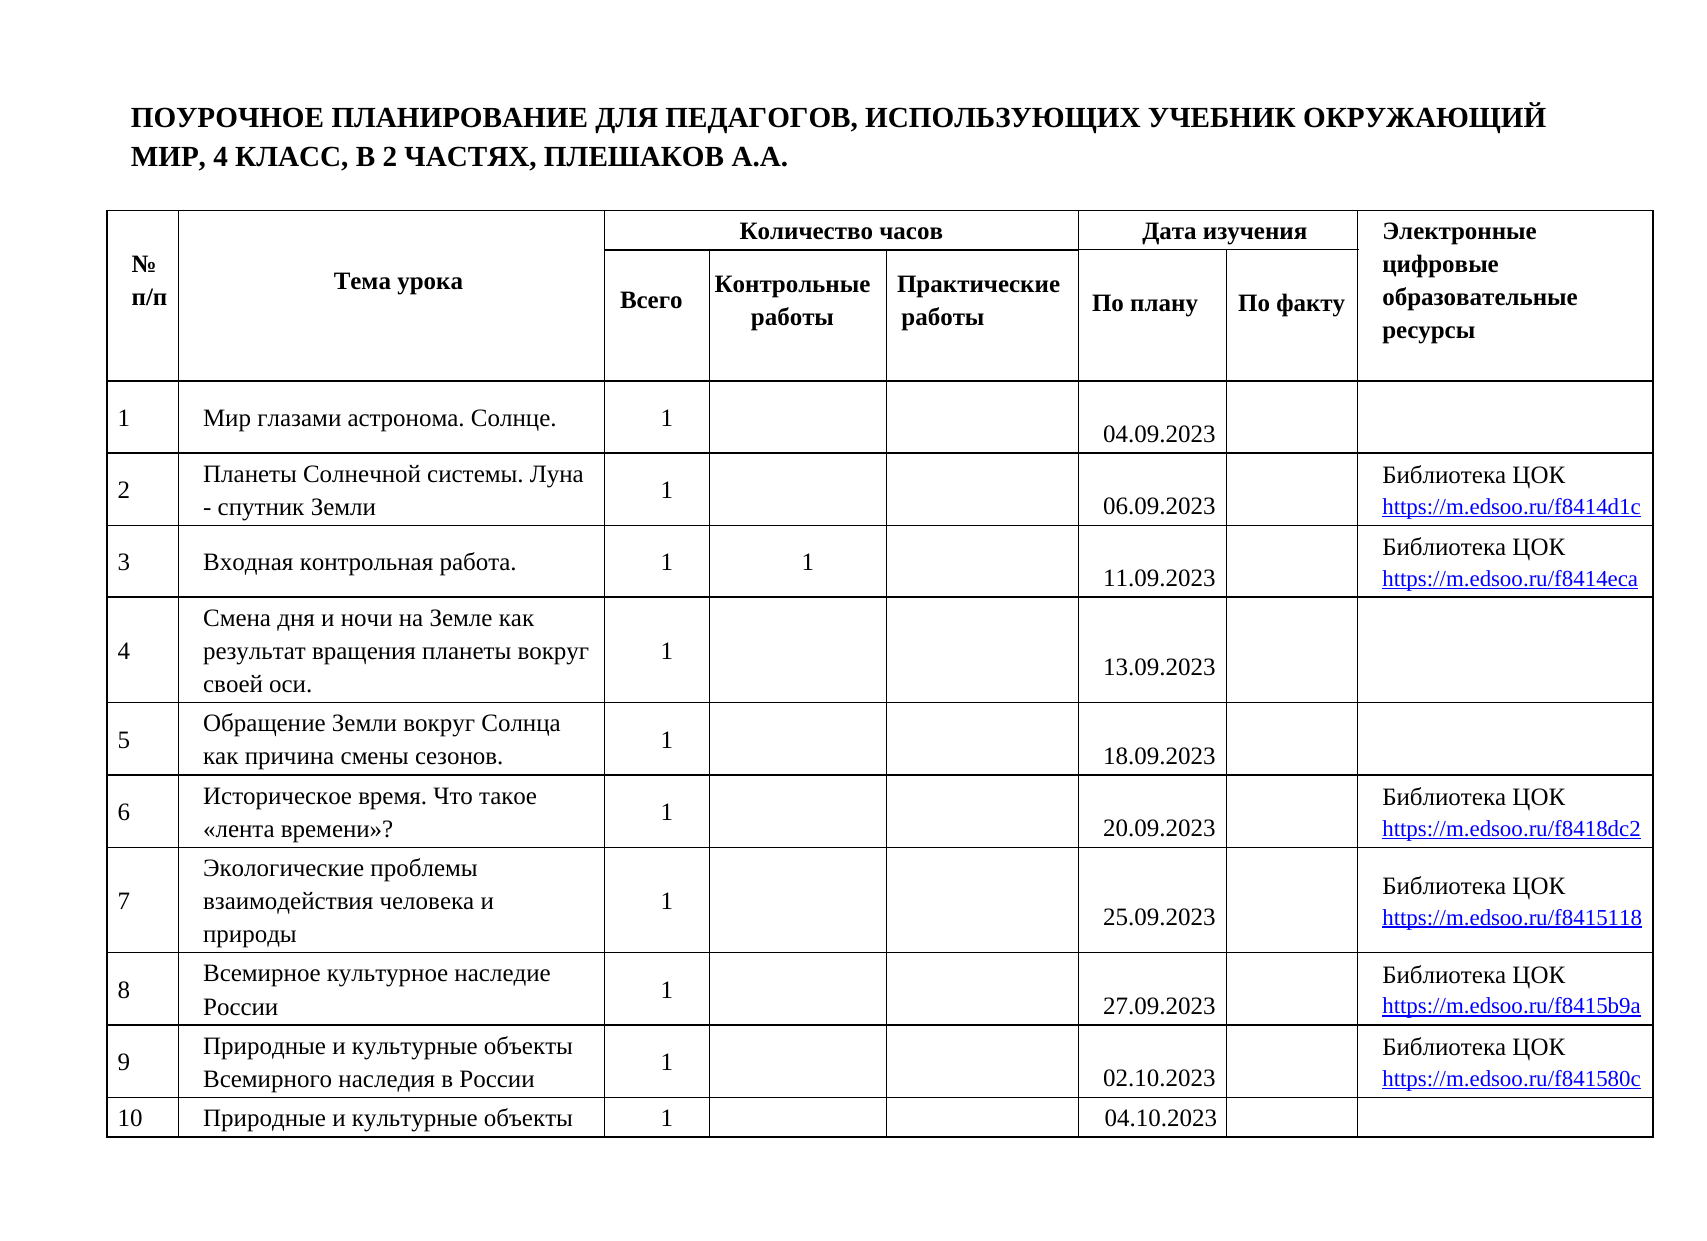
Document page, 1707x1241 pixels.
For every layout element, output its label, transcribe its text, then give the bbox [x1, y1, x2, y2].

table_cell Библиотека ЦОК https://m.edsoo.ru/f8415b9a [1358, 953, 1652, 1024]
table_cell 8 [108, 953, 178, 1024]
table_cell [887, 382, 1078, 452]
table_cell 25.09.2023 [1079, 848, 1226, 952]
table_cell [1227, 454, 1357, 524]
table_cell Планеты Солнечной системы. Луна - спутник Земли [179, 454, 604, 524]
table_cell Библиотека ЦОК https://m.edsoo.ru/f841580c [1358, 1026, 1652, 1097]
table_cell [710, 953, 886, 1024]
table_cell 6 [108, 776, 178, 846]
table_cell Смена дня и ночи на Земле как результат вращения планеты вокруг своей оси. [179, 598, 604, 702]
table_cell 9 [108, 1026, 178, 1097]
table_cell [887, 1026, 1078, 1097]
table_cell 06.09.2023 [1079, 454, 1226, 524]
table_cell [1227, 776, 1357, 846]
table_cell Природные и культурные объекты Всемирного наследия в России [179, 1026, 604, 1097]
table_cell 5 [108, 703, 178, 774]
table_cell [710, 454, 886, 524]
table_cell Контрольные работы [710, 251, 886, 380]
table_cell [710, 848, 886, 952]
table_header № п/п [108, 211, 178, 380]
table_header Дата изучения [1079, 211, 1357, 249]
table_cell Мир глазами астронома. Солнце. [179, 382, 604, 452]
table_cell 1 [605, 382, 709, 452]
table_cell [710, 703, 886, 774]
table_cell [1227, 1098, 1357, 1136]
table_cell [1227, 598, 1357, 702]
table_cell 20.09.2023 [1079, 776, 1226, 846]
table_cell По факту [1227, 250, 1357, 380]
table_cell 1 [605, 953, 709, 1024]
table_cell [887, 598, 1078, 702]
table_cell 1 [605, 1098, 709, 1136]
table_cell [887, 526, 1078, 596]
table_cell [710, 776, 886, 846]
table_cell [887, 953, 1078, 1024]
table_cell 1 [710, 526, 886, 596]
table_cell 1 [605, 526, 709, 596]
table_cell 2 [108, 454, 178, 524]
table_cell [1358, 1098, 1652, 1136]
table_cell 27.09.2023 [1079, 953, 1226, 1024]
table_cell 04.10.2023 [1079, 1098, 1226, 1136]
table_cell 1 [605, 776, 709, 846]
table_cell 1 [605, 703, 709, 774]
table_cell [1358, 382, 1652, 452]
table_cell Всемирное культурное наследие России [179, 953, 604, 1024]
table_cell По плану [1079, 250, 1226, 380]
table_cell [887, 848, 1078, 952]
table_cell [710, 382, 886, 452]
table_cell Входная контрольная работа. [179, 526, 604, 596]
table_cell 13.09.2023 [1079, 598, 1226, 702]
table_cell [1227, 703, 1357, 774]
table_header Количество часов [605, 211, 1078, 249]
table_cell 18.09.2023 [1079, 703, 1226, 774]
table_cell 1 [108, 382, 178, 452]
table_cell 02.10.2023 [1079, 1026, 1226, 1097]
table_cell 3 [108, 526, 178, 596]
table_cell [887, 1098, 1078, 1136]
text ПОУРОЧНОЕ ПЛАНИРОВАНИЕ ДЛЯ ПЕДАГОГОВ, ИСПОЛЬЗУЮЩИХ УЧЕБНИК ОКРУЖАЮЩИЙ МИР, 4 КЛАСС, В 2 ЧАСТЯХ, ПЛЕШАКОВ А.А. [131, 100, 1618, 172]
table_cell [710, 598, 886, 702]
table_cell [1227, 848, 1357, 952]
table_cell Библиотека ЦОК https://m.edsoo.ru/f8418dc2 [1358, 776, 1652, 846]
table_cell Библиотека ЦОК https://m.edsoo.ru/f8415118 [1358, 848, 1652, 952]
table_cell 1 [605, 598, 709, 702]
table_cell [1227, 526, 1357, 596]
table_cell Всего [605, 251, 709, 380]
table_cell [1358, 598, 1652, 702]
table_cell Обращение Земли вокруг Солнца как причина смены сезонов. [179, 703, 604, 774]
table_cell 1 [605, 848, 709, 952]
table_cell [887, 703, 1078, 774]
table_header Электронные цифровые образовательные ресурсы [1358, 211, 1652, 380]
table_cell Историческое время. Что такое «лента времени»? [179, 776, 604, 846]
table_cell [1227, 953, 1357, 1024]
table_cell Практические работы [887, 251, 1078, 380]
table_cell [887, 454, 1078, 524]
table_cell Экологические проблемы взаимодействия человека и природы [179, 848, 604, 952]
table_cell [179, 1098, 604, 1136]
table_cell [710, 1098, 886, 1136]
table_cell Библиотека ЦОК https://m.edsoo.ru/f8414eca [1358, 526, 1652, 596]
table_cell 7 [108, 848, 178, 952]
table_cell 04.09.2023 [1079, 382, 1226, 452]
table_cell [1227, 1026, 1357, 1097]
table_cell 4 [108, 598, 178, 702]
table_cell 11.09.2023 [1079, 526, 1226, 596]
table_cell 1 [605, 1026, 709, 1097]
table_cell [1358, 703, 1652, 774]
table_cell [710, 1026, 886, 1097]
table_cell Библиотека ЦОК https://m.edsoo.ru/f8414d1c [1358, 454, 1652, 524]
table_header Тема урока [179, 211, 604, 380]
table_cell 1 [605, 454, 709, 524]
table_cell [1227, 382, 1357, 452]
table_cell [887, 776, 1078, 846]
table_cell 10 [108, 1098, 178, 1136]
